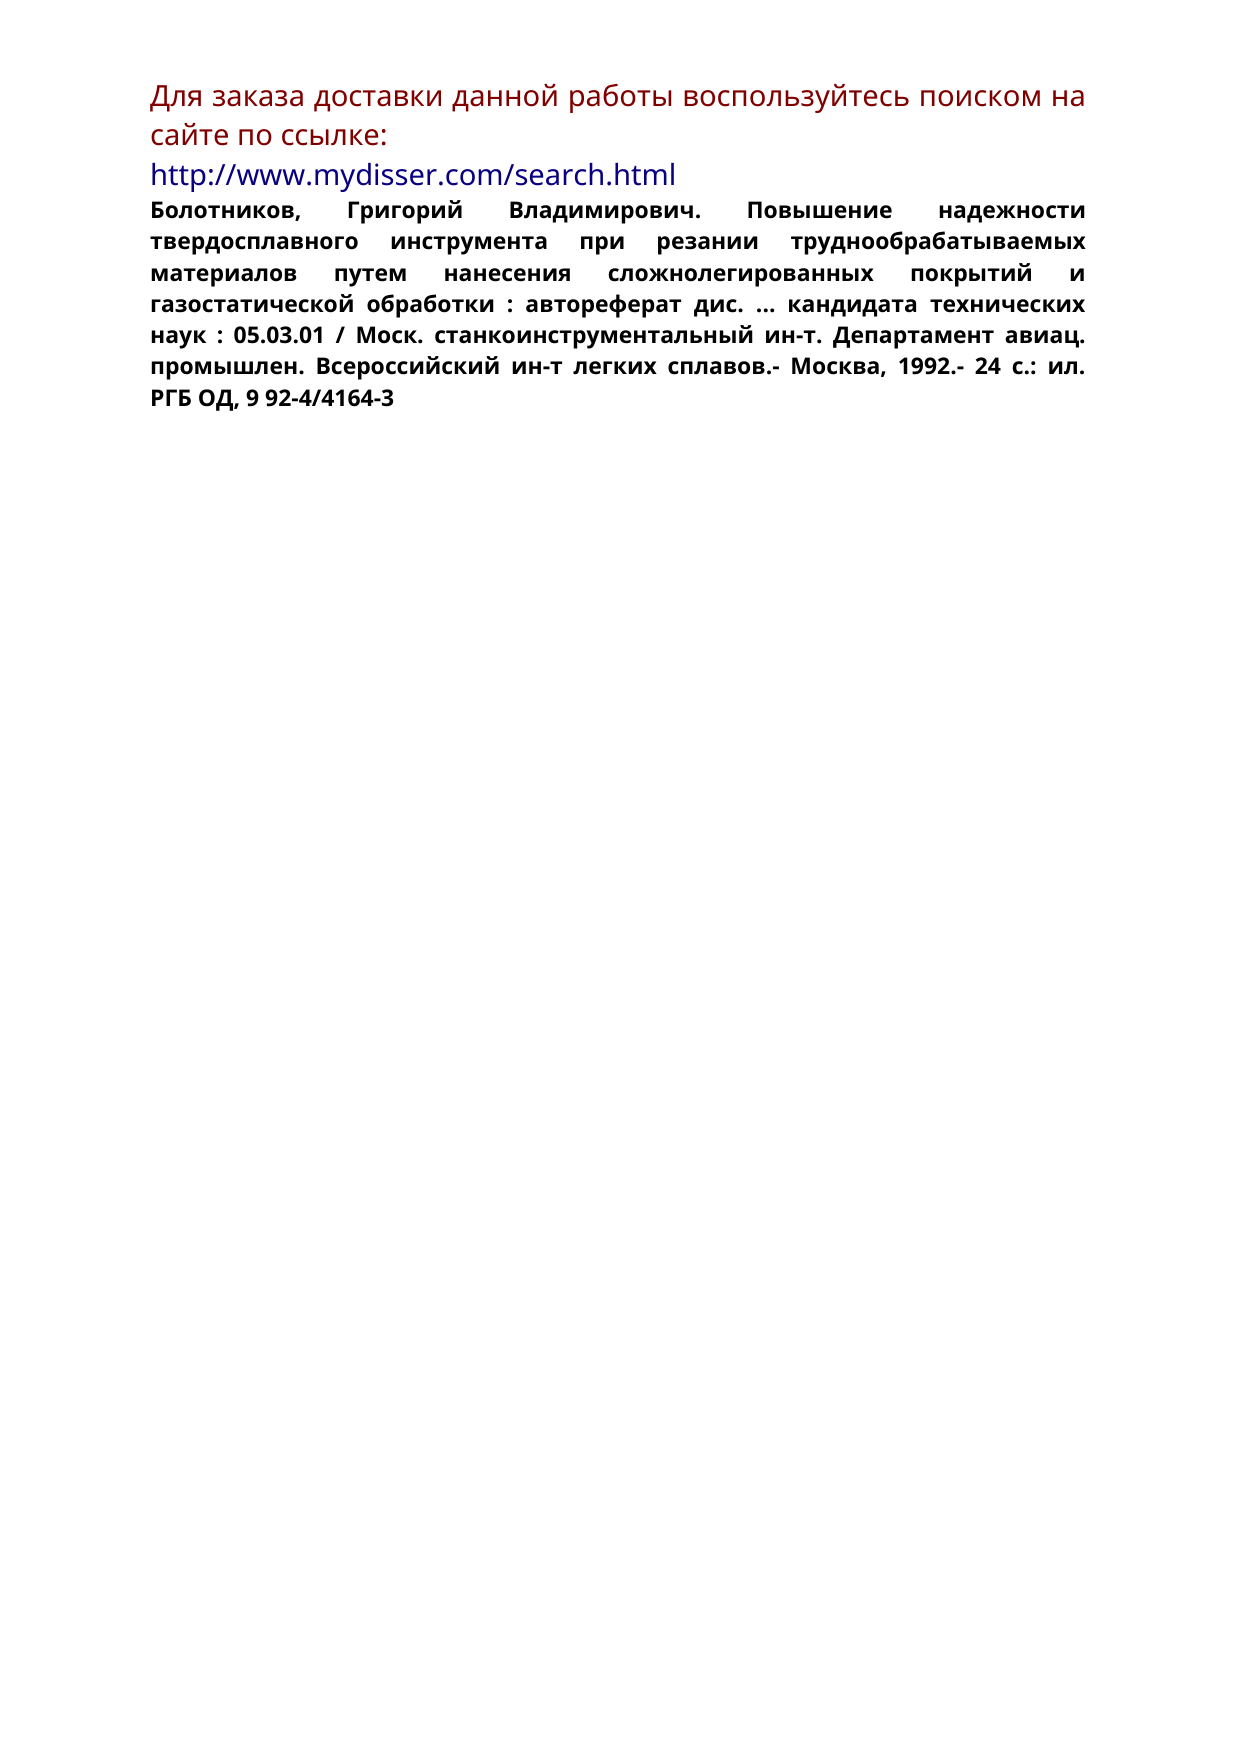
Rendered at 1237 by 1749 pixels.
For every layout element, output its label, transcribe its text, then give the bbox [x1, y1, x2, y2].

text Болотников, Григорий Владимирович. Повышение надежности твердосплавного инструмента при резании труднообрабатываемых материалов путем нанесения сложнолегированных покрытий и газостатической обработки : автореферат дис. ... кандидата технических наук : 05.03.01 / Моск. станкоинструментальный ин-т. Департамент авиац. промышлен. Всероссийский ин-т легких сплавов.- Москва, 1992.- 24 с.: ил. РГБ ОД, 9 92-4/4164-3 [150, 194, 1086, 413]
